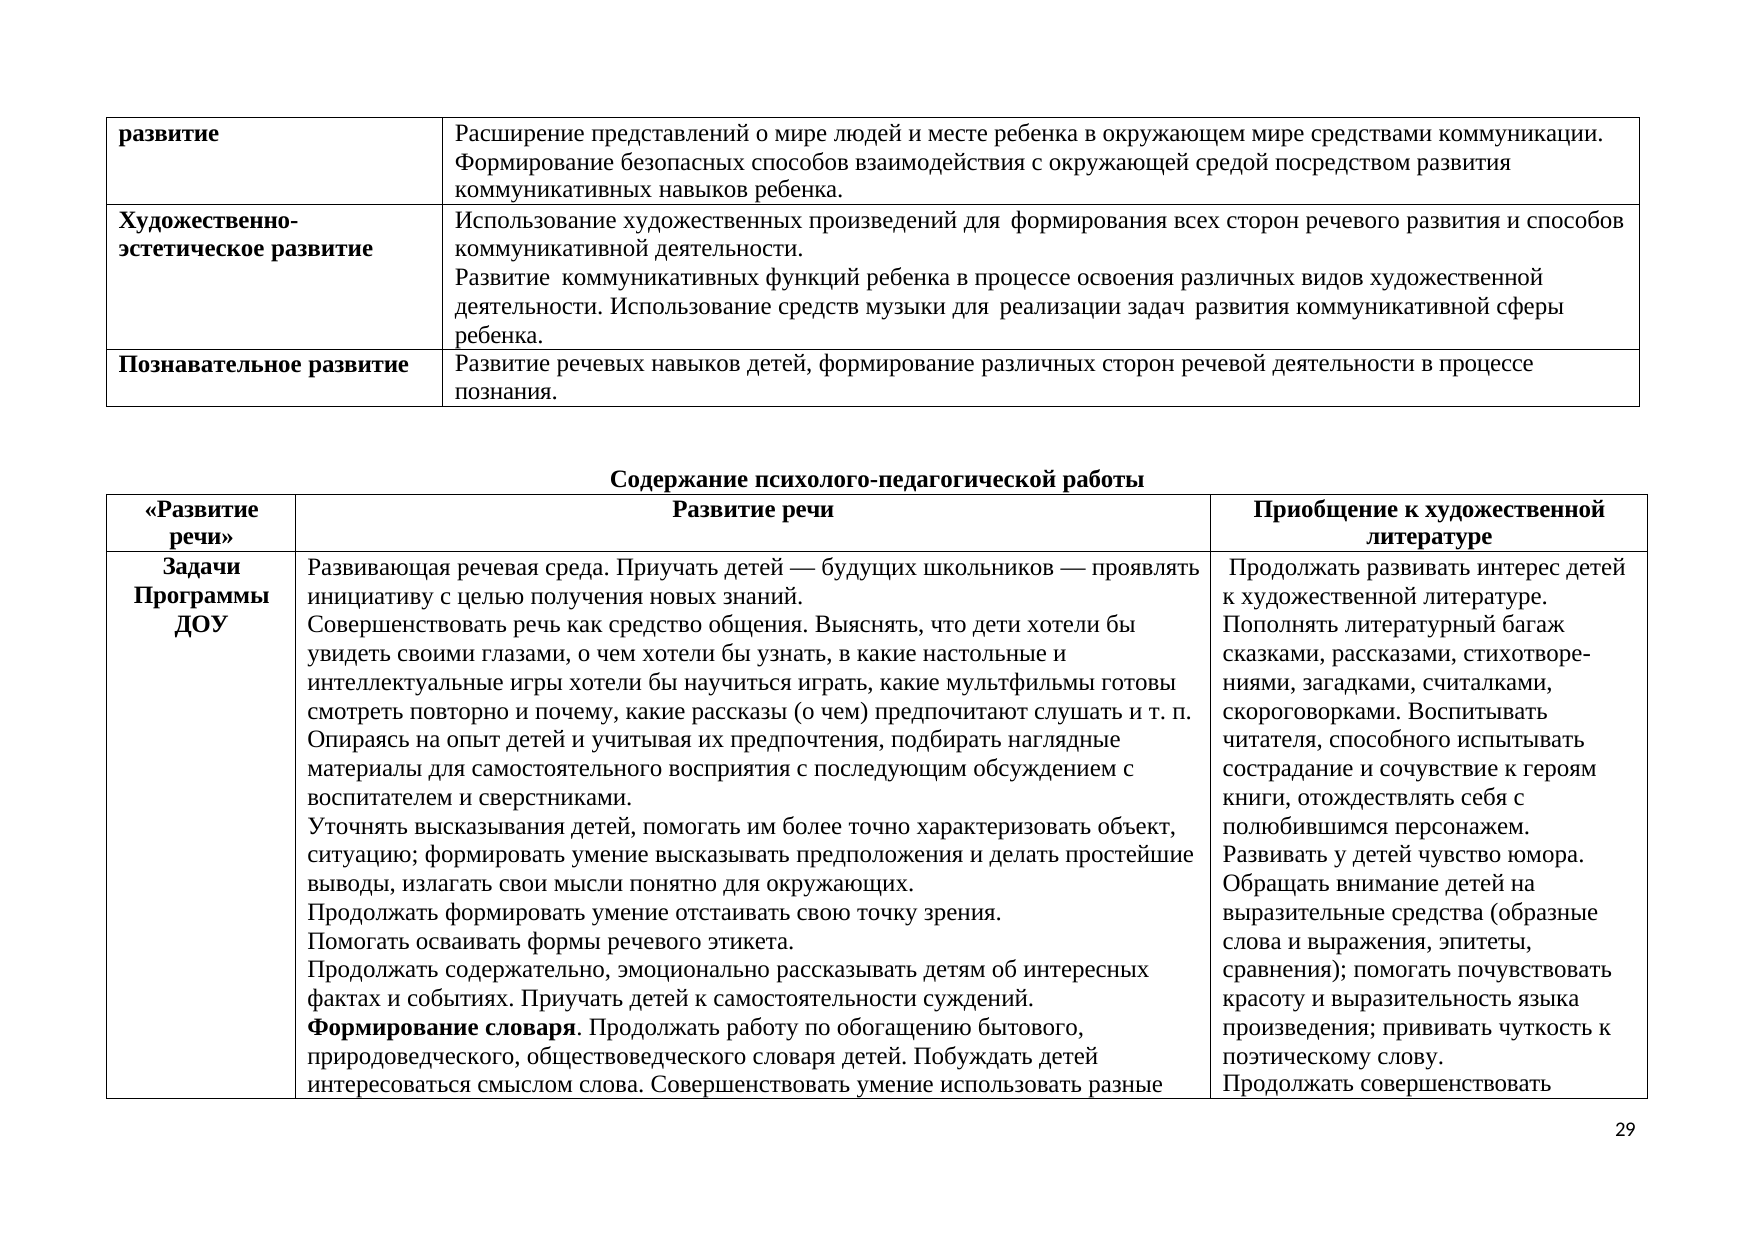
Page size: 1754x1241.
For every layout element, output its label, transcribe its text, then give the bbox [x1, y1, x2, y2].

table_cell Познавательное развитие [107, 350, 442, 406]
table_cell Развитие речевых навыков детей, формирование различных сторон речевой деятельности в процессе познания. [443, 350, 1639, 406]
table_cell Художественно- эстетическое развитие [107, 205, 442, 348]
table_cell Задачи Программы ДОУ [107, 552, 295, 1098]
table_cell Продолжать развивать интерес детей к художественной литературе. Пополнять литературный багаж сказками, рассказами, стихотворе- ниями, загадками, считалками, скороговорками. Воспитывать читателя, способного испытывать сострадание и сочувствие к героям книги, отождествлять себя с полюбившимся персонажем. Развивать у детей чувство юмора. Обращать внимание детей на выразительные средства (образные слова и выражения, эпитеты, сравнения); помогать почувствовать красоту и выразительность языка произведения; прививать чуткость к поэтическому слову. Продолжать совершенствовать [1211, 552, 1647, 1098]
table_cell Использование художественных произведений для формирования всех сторон речевого развития и способов коммуникативной деятельности. Развитие коммуникативных функций ребенка в процессе освоения различных видов художественной деятельности. Использование средств музыки для реализации задач развития коммуникативной сферы ребенка. [443, 205, 1639, 348]
table_header Развитие речи [296, 495, 1210, 551]
table_header «Развитие речи» [107, 495, 295, 551]
text Содержание психолого-педагогической работы [410, 464, 1344, 493]
table_header развитие [107, 118, 442, 204]
table_header Расширение представлений о мире людей и месте ребенка в окружающем мире средствами коммуникации. Формирование безопасных способов взаимодействия с окружающей средой посредством развития коммуникативных навыков ребенка. [443, 118, 1639, 204]
table_header Приобщение к художественной литературе [1211, 495, 1647, 551]
table_cell Развивающая речевая среда. Приучать детей — будущих школьников — проявлять инициативу с целью получения новых знаний. Совершенствовать речь как средство общения. Выяснять, что дети хотели бы увидеть своими глазами, о чем хотели бы узнать, в какие настольные и интеллектуальные игры хотели бы научиться играть, какие мультфильмы готовы смотреть повторно и почему, какие рассказы (о чем) предпочитают слушать и т. п. Опираясь на опыт детей и учитывая их предпочтения, подбирать наглядные материалы для самостоятельного восприятия с последующим обсуждением с воспитателем и сверстниками. Уточнять высказывания детей, помогать им более точно характеризовать объект, ситуацию; формировать умение высказывать предположения и делать простейшие выводы, излагать свои мысли понятно для окружающих. Продолжать формировать умение отстаивать свою точку зрения. Помогать осваивать формы речевого этикета. Продолжать содержательно, эмоционально рассказывать детям об интересных фактах и событиях. Приучать детей к самостоятельности суждений. Формирование словаря. Продолжать работу по обогащению бытового, природоведческого, обществоведческого словаря детей. Побуждать детей интересоваться смыслом слова. Совершенствовать умение использовать разные [296, 552, 1210, 1098]
